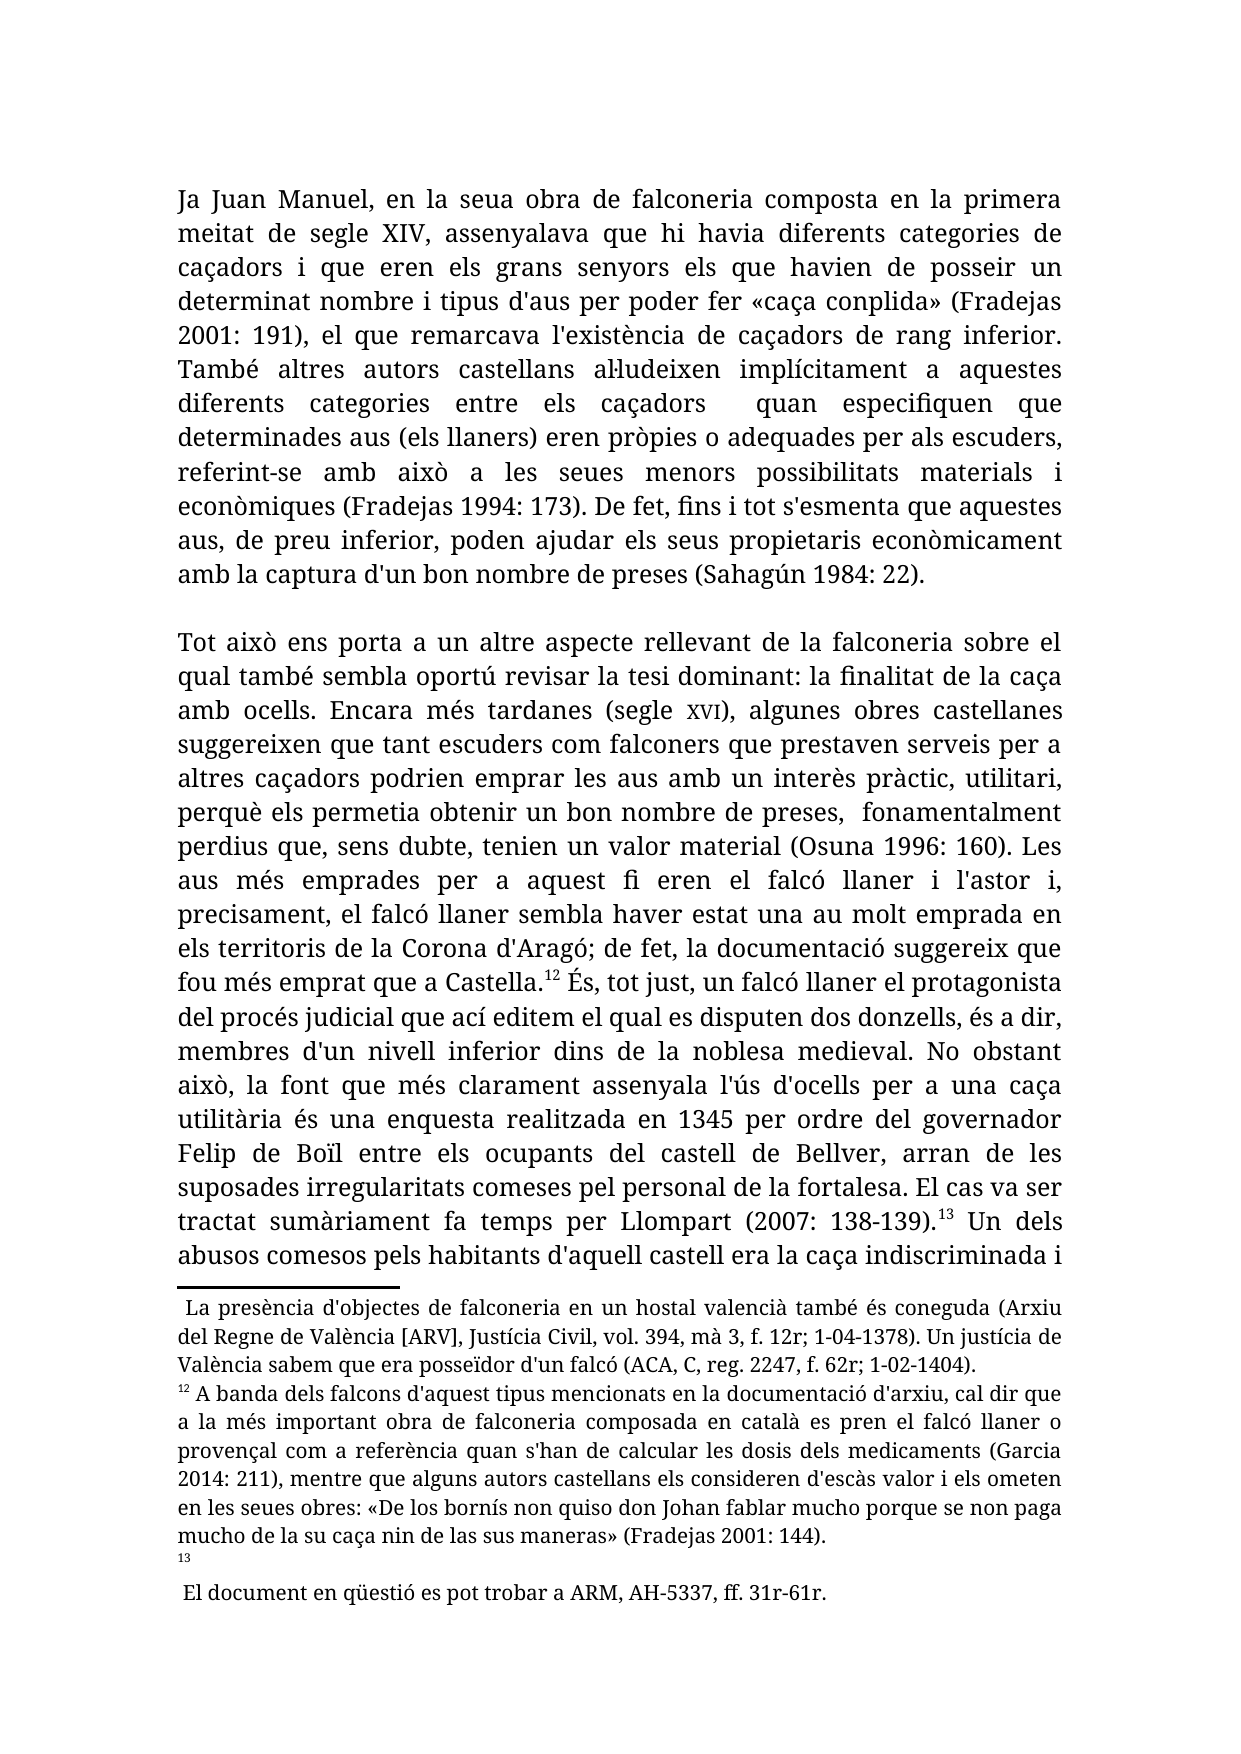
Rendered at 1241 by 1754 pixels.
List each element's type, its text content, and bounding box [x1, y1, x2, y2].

text Ja Juan Manuel, en la seua obra de falconeria composta en la primera meitat de segle XIV, assenyalava que hi havia diferents categories de caçadors i que eren els grans senyors els que havien de posseir un determinat nombre i tipus d'aus per poder fer «caça conplida» (Fradejas 2001: 191), el que remarcava l'existència de caçadors de rang inferior. També altres autors castellans al·ludeixen implícitament a aquestes diferents categories entre els caçadors quan especifiquen que determinades aus (els llaners) eren pròpies o adequades per als escuders, referint-se amb això a les seues menors possibilitats materials i econòmiques (Fradejas 1994: 173). De fet, fins i tot s'esmenta que aquestes aus, de preu inferior, poden ajudar els seus propietaris econòmicament amb la captura d'un bon nombre de preses (Sahagún 1984: 22). [177, 182, 1063, 590]
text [177, 624, 1063, 1272]
